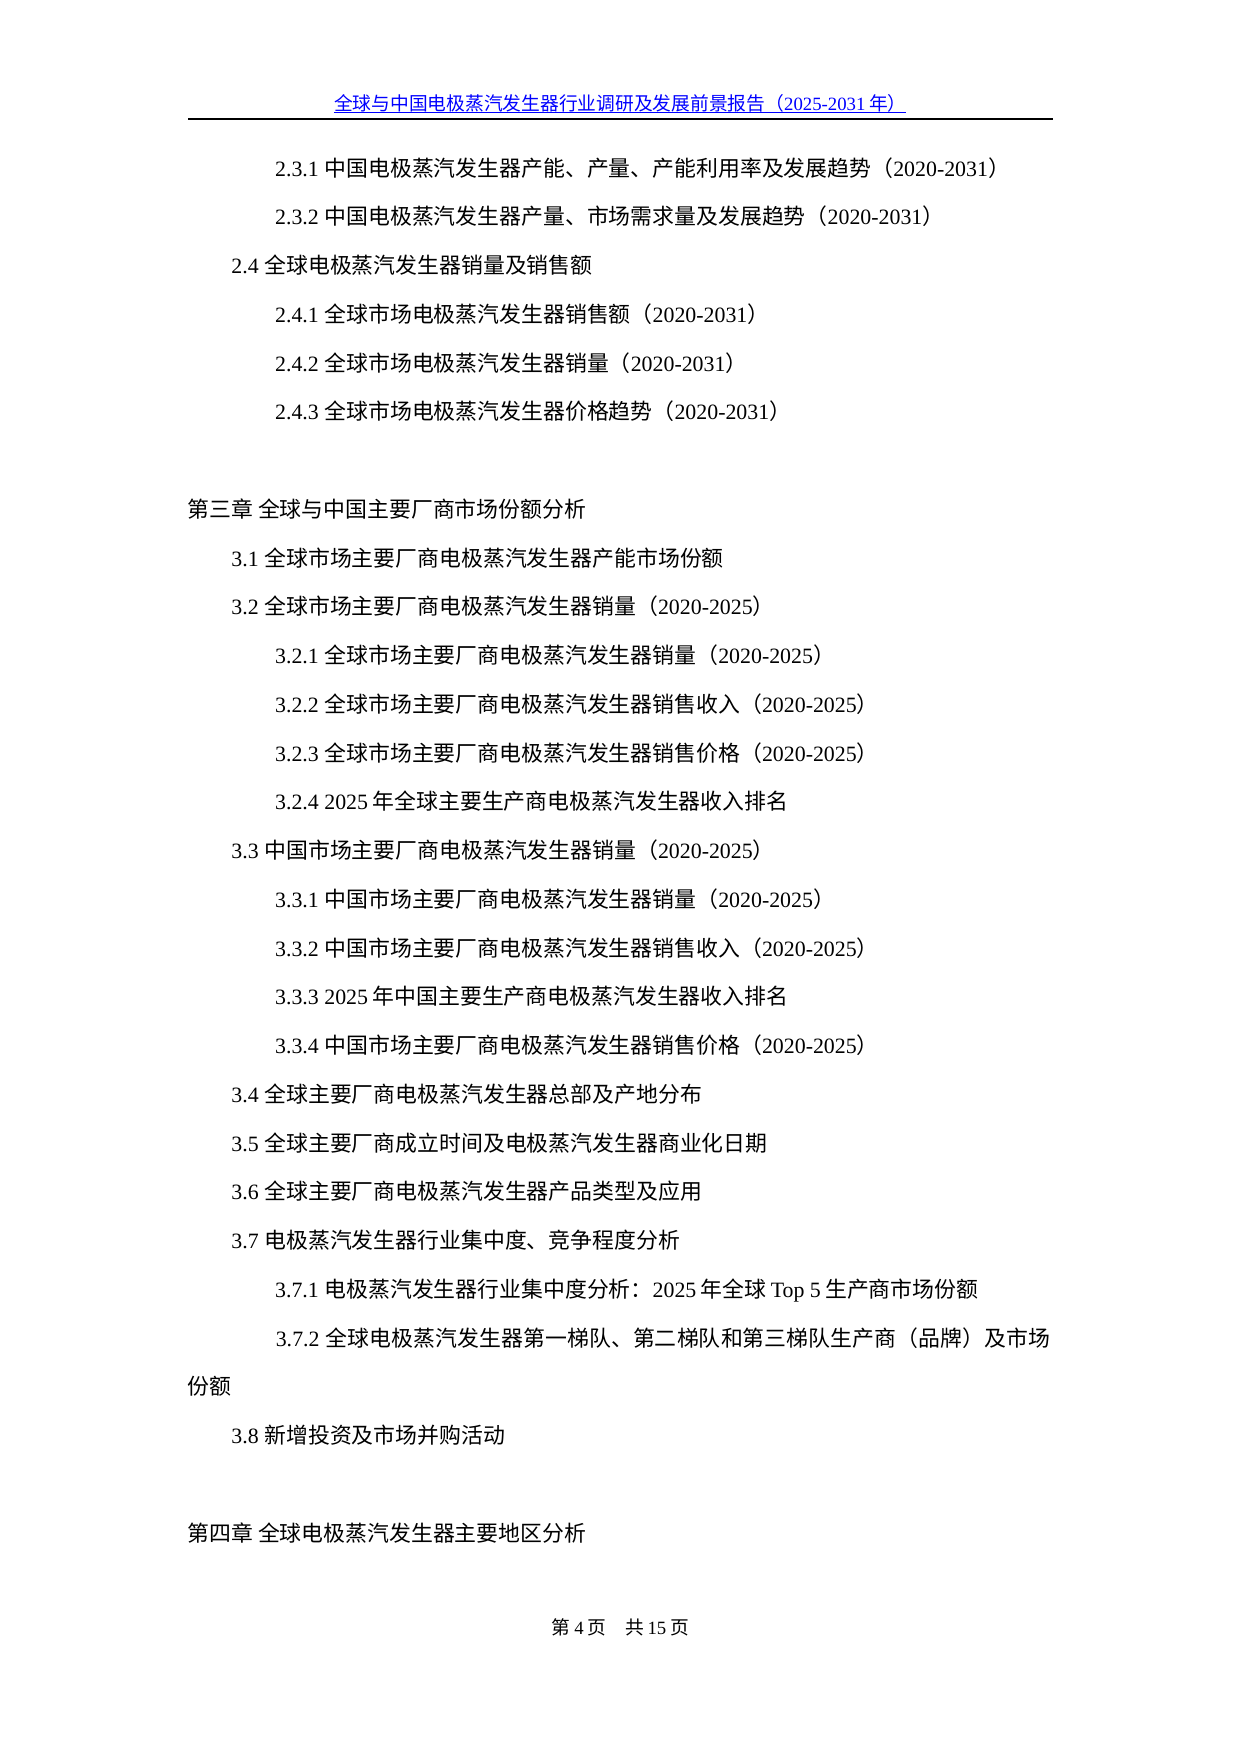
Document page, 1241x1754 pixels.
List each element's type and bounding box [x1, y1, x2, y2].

text [187, 150, 1053, 1548]
